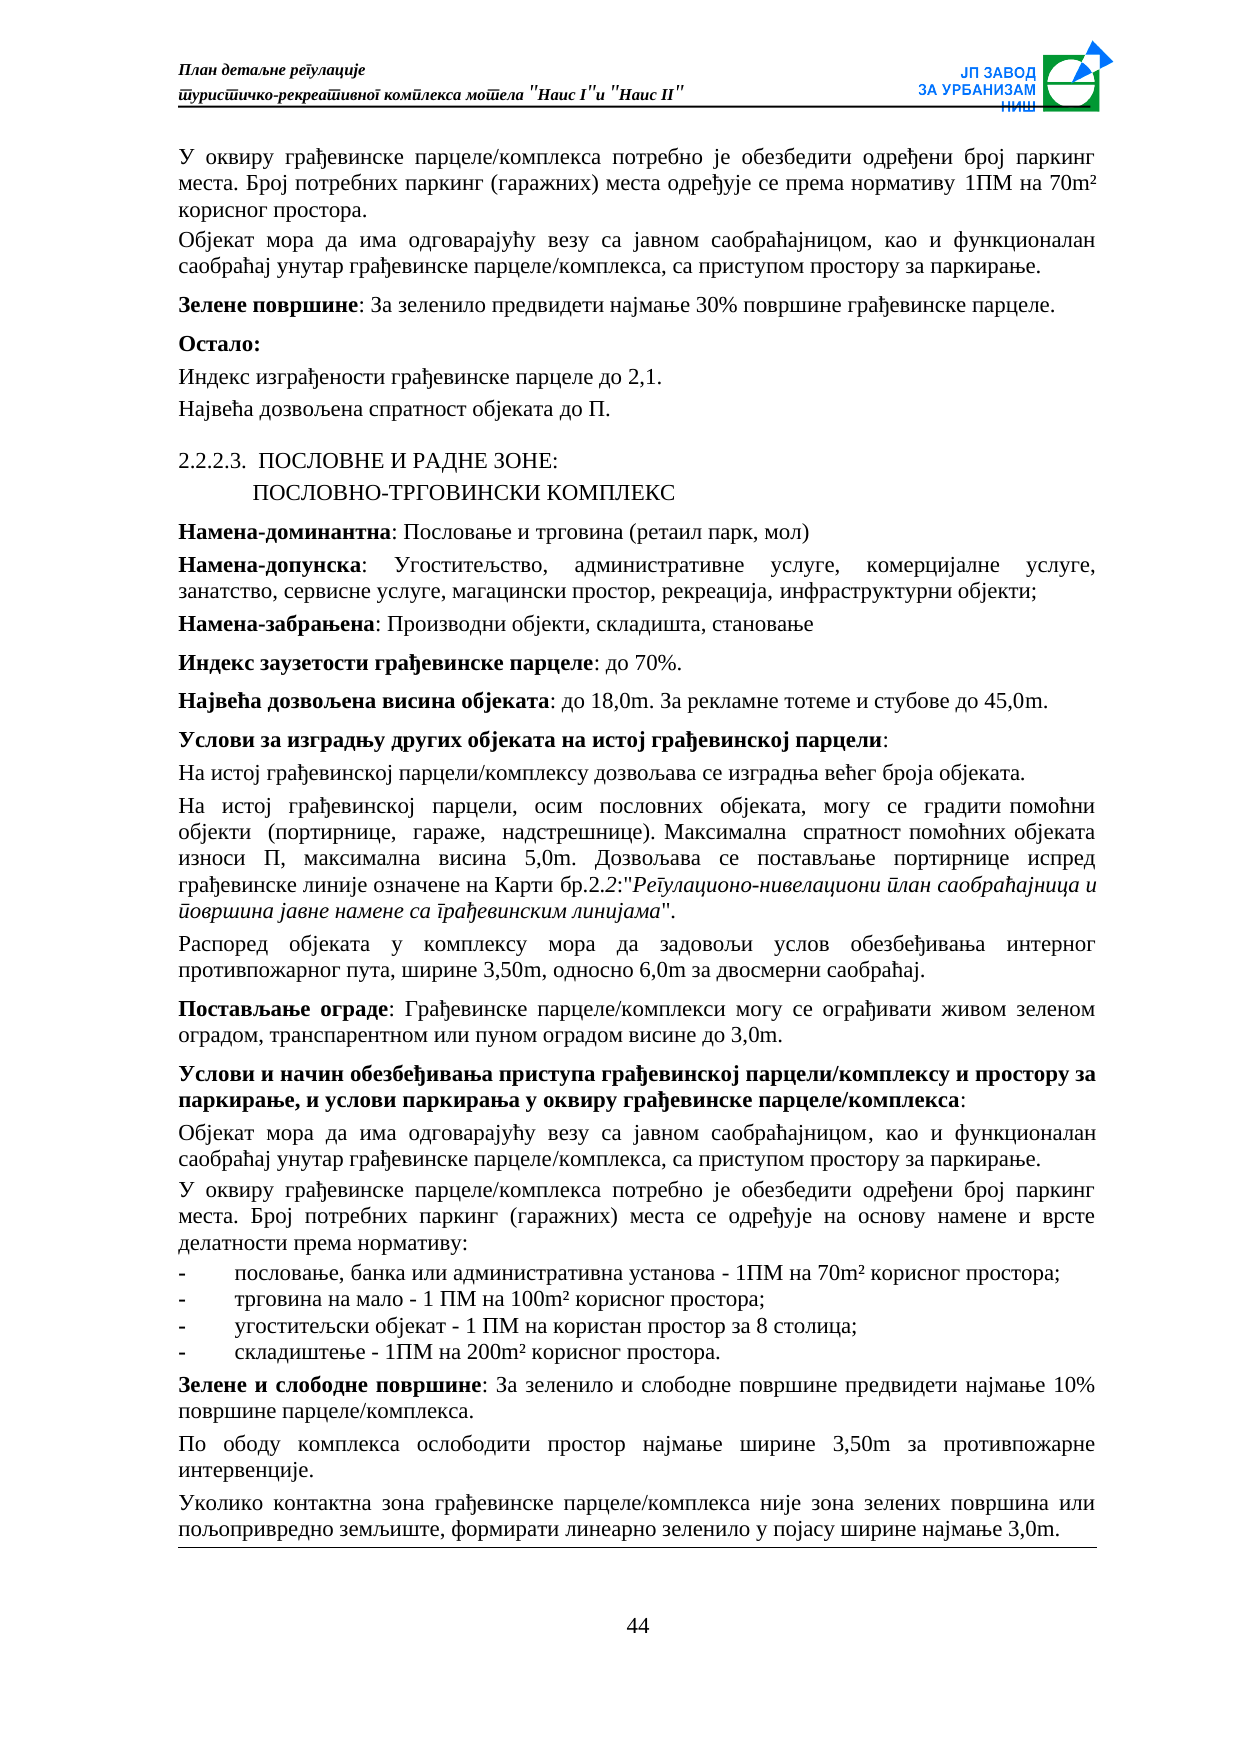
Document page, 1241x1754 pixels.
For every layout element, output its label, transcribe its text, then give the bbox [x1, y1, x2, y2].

text У оквиру грађевинске парцеле/комплекса потребно је обезбедити одређени број паркинг места. Број потребних паркинг (гаражних) места се одређује на основу намене и врсте делатности према нормативу: [178, 1176, 1097, 1255]
text Постављање ограде: Грађевинске парцеле/комплекси могу се ограђивати живом зеленом оградом, транспарентном или пуном оградом висине до 3,0m. [178, 995, 1097, 1048]
text На истој грађевинској парцели, осим пословних објеката, могу се градити помоћни објекти (портирнице, гараже, надстрешнице). Максимална спратност помоћних објеката износи П, максимална висина 5,0m. Дозвољава се постављање портирнице испред грађевинске линије означене на Карти бр.2.2:"Регулационо-нивелациони план саобраћајница и површина јавне намене са грађевинским линијама". [178, 792, 1097, 923]
list складиштење - 1ПМ на 200m² корисног простора. [178, 1338, 1097, 1364]
text Остало: [178, 330, 1097, 357]
text По ободу комплекса ослободити простор најмање ширине 3,50m за противпожарне интервенције. [178, 1430, 1097, 1482]
text Намена-допунска: Угоститељство, административне услуге, комерцијалне услуге, занатство, сервисне услуге, магацински простор, рекреација, инфраструктурни објекти; [178, 551, 1097, 604]
text Индекс заузетости грађевинске парцеле: до 70%. [178, 649, 1097, 675]
list трговина на мало - 1 ПМ на 100m² корисног простора; [178, 1286, 1097, 1312]
list угоститељски објекат - 1 ПМ на користан простор за 8 столица; [178, 1312, 1097, 1338]
picture [918, 40, 1114, 112]
list пословање, банка или административна установа - 1ПМ на 70m² корисног простора; [178, 1259, 1097, 1286]
text Зелене и слободне површине: За зеленило и слободне површине предвидети најмање 10% површине парцеле/комплекса. [178, 1371, 1097, 1423]
text Услови за изградњу других објеката на истој грађевинској парцели: [178, 726, 1097, 753]
text ПОСЛОВНО-ТРГОВИНСКИ КОМПЛЕКС [178, 479, 1097, 506]
text Намена-забрањена: Производни објекти, складишта, становање [178, 610, 1097, 636]
text У оквиру грађевинске парцеле/комплекса потребно је обезбедити одређени број паркинг места. Број потребних паркинг (гаражних) места одређује се према нормативу 1ПМ на 70m² корисног простора. [178, 143, 1097, 222]
text Распоред објеката у комплексу мора да задовољи услов обезбеђивања интерног противпожарног пута, ширине 3,50m, односно 6,0m за двосмерни саобраћај. [178, 930, 1097, 982]
text 2.2.2.3. ПОСЛОВНЕ И РАДНЕ ЗОНЕ: [178, 447, 1097, 473]
text Намена-доминантна: Пословање и трговина (ретаил парк, мол) [178, 518, 1097, 545]
text Највећа дозвољена висина објеката: до 18,0m. За рекламне тотеме и стубове до 45,0m. [178, 688, 1097, 714]
text Индекс изграђености грађевинске парцеле до 2,1. [178, 363, 1097, 389]
text Уколико контактна зона грађевинске парцеле/комплекса није зона зелених површина или пољопривредно земљиште, формирати линеарно зеленило у појасу ширине најмање 3,0m. [178, 1489, 1097, 1541]
text Зелене површине: За зеленило предвидети најмање 30% површине грађевинске парцеле. [178, 291, 1097, 318]
text На истој грађевинској парцели/комплексу дозвољава се изградња већег броја објеката. [178, 759, 1097, 785]
text Услови и начин обезбеђивања приступа грађевинској парцели/комплексу и простору за паркирање, и услови паркирања у оквиру грађевинске парцеле/комплекса: [178, 1060, 1097, 1113]
text Највећа дозвољена спратност објеката до П. [178, 396, 1097, 422]
text Објекат мора да има одговарајућу везу са јавном саобраћајницом, као и функционалан саобраћај унутар грађевинске парцеле/комплекса, са приступом простору за паркирање. [178, 226, 1097, 279]
text Објекат мора да има одговарајућу везу са јавном саобраћајницом, као и функционалан саобраћај унутар грађевинске парцеле/комплекса, са приступом простору за паркирање. [178, 1119, 1097, 1172]
